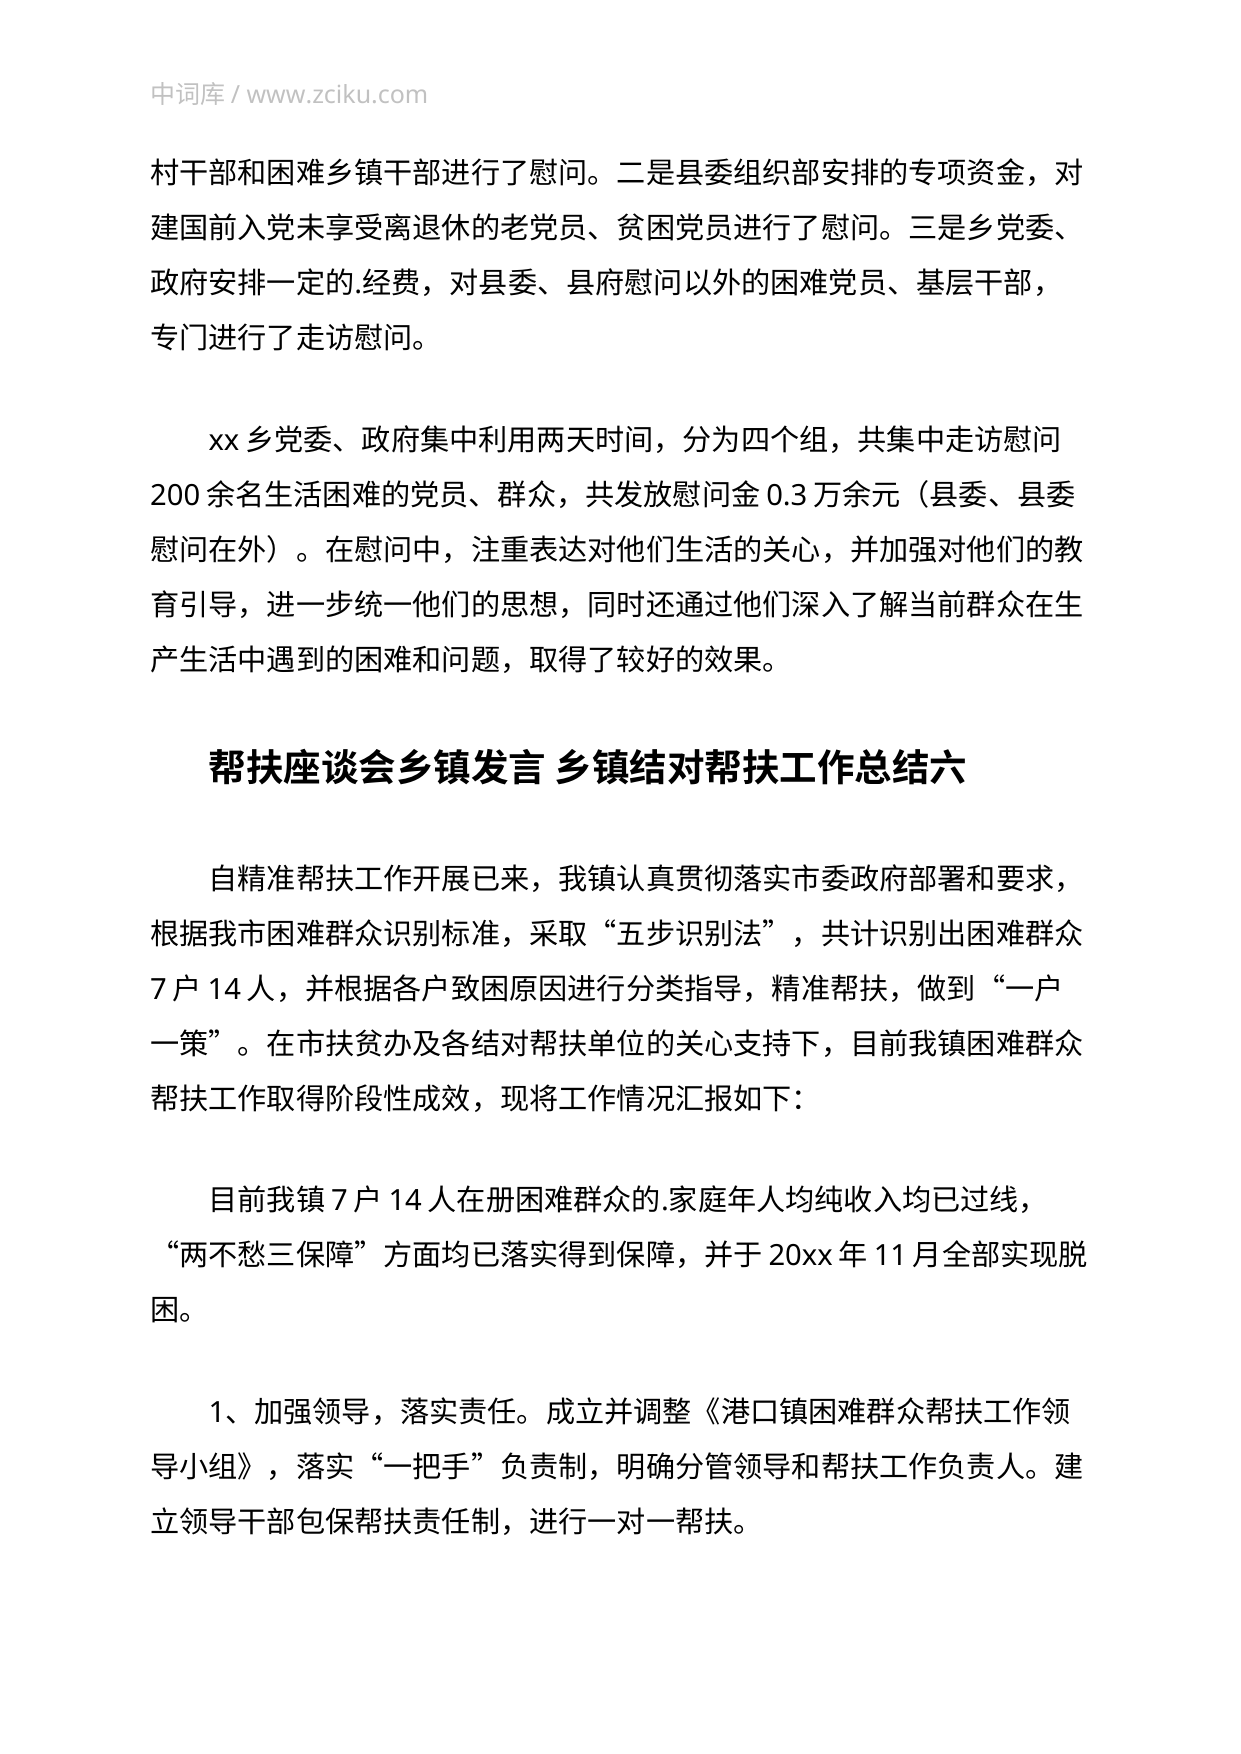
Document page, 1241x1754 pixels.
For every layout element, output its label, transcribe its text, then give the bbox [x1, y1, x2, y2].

text 自精准帮扶工作开展已来，我镇认真贯彻落实市委政府部署和要求，根据我市困难群众识别标准，采取“五步识别法”，共计识别出困难群众7户14人，并根据各户致困原因进行分类指导，精准帮扶，做到“一户一策”。在市扶贫办及各结对帮扶单位的关心支持下，目前我镇困难群众帮扶工作取得阶段性成效，现将工作情况汇报如下： [150, 856, 1090, 1117]
text 1、加强领导，落实责任。成立并调整《港口镇困难群众帮扶工作领导小组》，落实“一把手”负责制，明确分管领导和帮扶工作负责人。建立领导干部包保帮扶责任制，进行一对一帮扶。 [150, 1389, 1090, 1541]
text 目前我镇7户14人在册困难群众的.家庭年人均纯收入均已过线，“两不愁三保障”方面均已落实得到保障，并于20xx年11月全部实现脱困。 [150, 1177, 1090, 1329]
text 帮扶座谈会乡镇发言 乡镇结对帮扶工作总结六 [150, 738, 1090, 792]
text xx乡党委、政府集中利用两天时间，分为四个组，共集中走访慰问200余名生活困难的党员、群众，共发放慰问金0.3万余元（县委、县委慰问在外）。在慰问中，注重表达对他们生活的关心，并加强对他们的教育引导，进一步统一他们的思想，同时还通过他们深入了解当前群众在生产生活中遇到的困难和问题，取得了较好的效果。 [150, 417, 1090, 679]
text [150, 150, 1090, 357]
